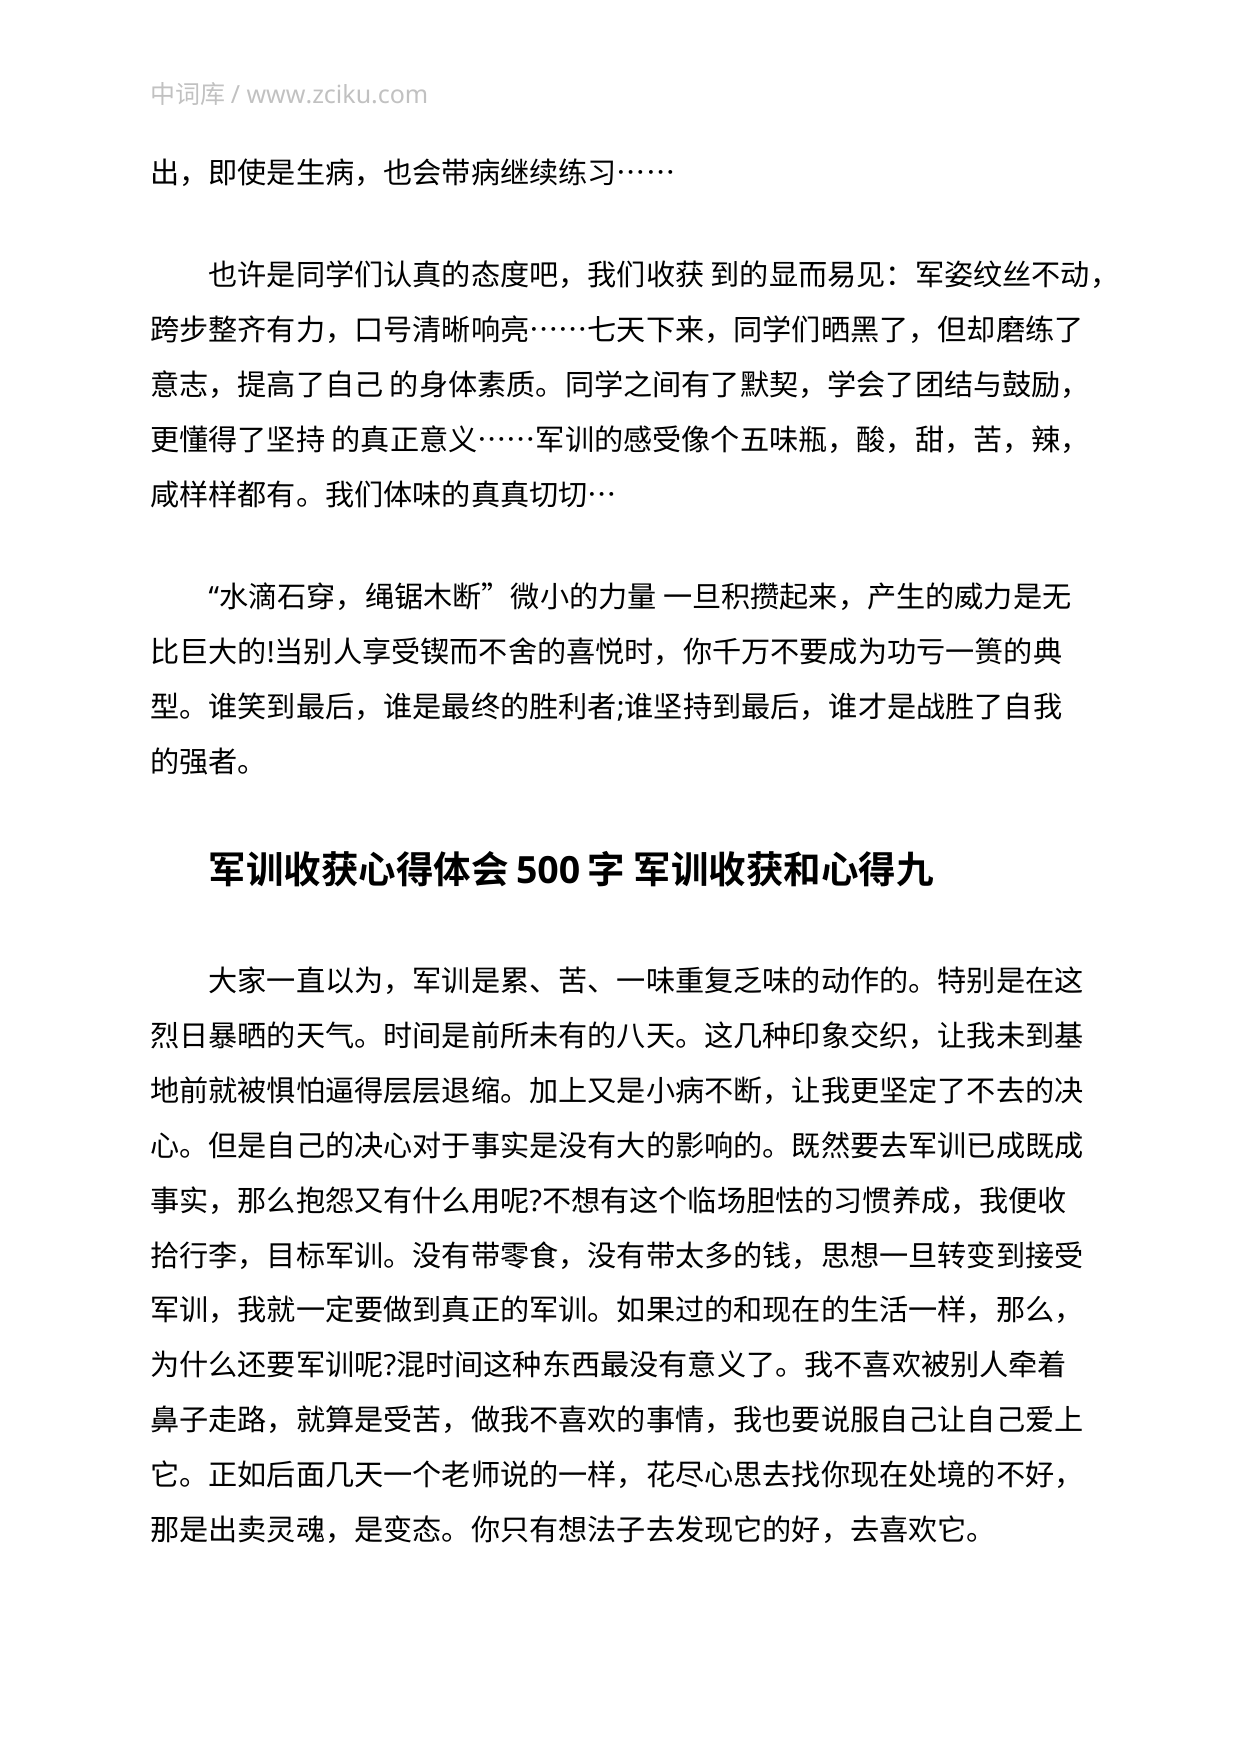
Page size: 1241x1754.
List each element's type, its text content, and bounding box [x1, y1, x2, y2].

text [150, 150, 1090, 192]
text 大家一直以为，军训是累、苦、一味重复乏味的动作的。特别是在这烈日暴晒的天气。时间是前所未有的八天。这几种印象交织，让我未到基地前就被惧怕逼得层层退缩。加上又是小病不断，让我更坚定了不去的决心。但是自己的决心对于事实是没有大的影响的。既然要去军训已成既成事实，那么抱怨又有什么用呢?不想有这个临场胆怯的习惯养成，我便收拾行李，目标军训。没有带零食，没有带太多的钱，思想一旦转变到接受军训，我就一定要做到真正的军训。如果过的和现在的生活一样，那么，为什么还要军训呢?混时间这种东西最没有意义了。我不喜欢被别人牵着鼻子走路，就算是受苦，做我不喜欢的事情，我也要说服自己让自己爱上它。正如后面几天一个老师说的一样，花尽心思去找你现在处境的不好，那是出卖灵魂，是变态。你只有想法子去发现它的好，去喜欢它。 [150, 957, 1090, 1549]
text 也许是同学们认真的态度吧，我们收获 到的显而易见：军姿纹丝不动，跨步整齐有力，口号清晰响亮……七天下来，同学们晒黑了，但却磨练了意志，提高了自己 的身体素质。同学之间有了默契，学会了团结与鼓励，更懂得了坚持 的真正意义……军训的感受像个五味瓶，酸，甜，苦，辣，咸样样都有。我们体味的真真切切… [150, 252, 1090, 514]
text 军训收获心得体会500字 军训收获和心得九 [150, 840, 1090, 894]
text “水滴石穿，绳锯木断”微小的力量 一旦积攒起来，产生的威力是无比巨大的!当别人享受锲而不舍的喜悦时，你千万不要成为功亏一篑的典型。谁笑到最后，谁是最终的胜利者;谁坚持到最后，谁才是战胜了自我的强者。 [150, 573, 1090, 780]
